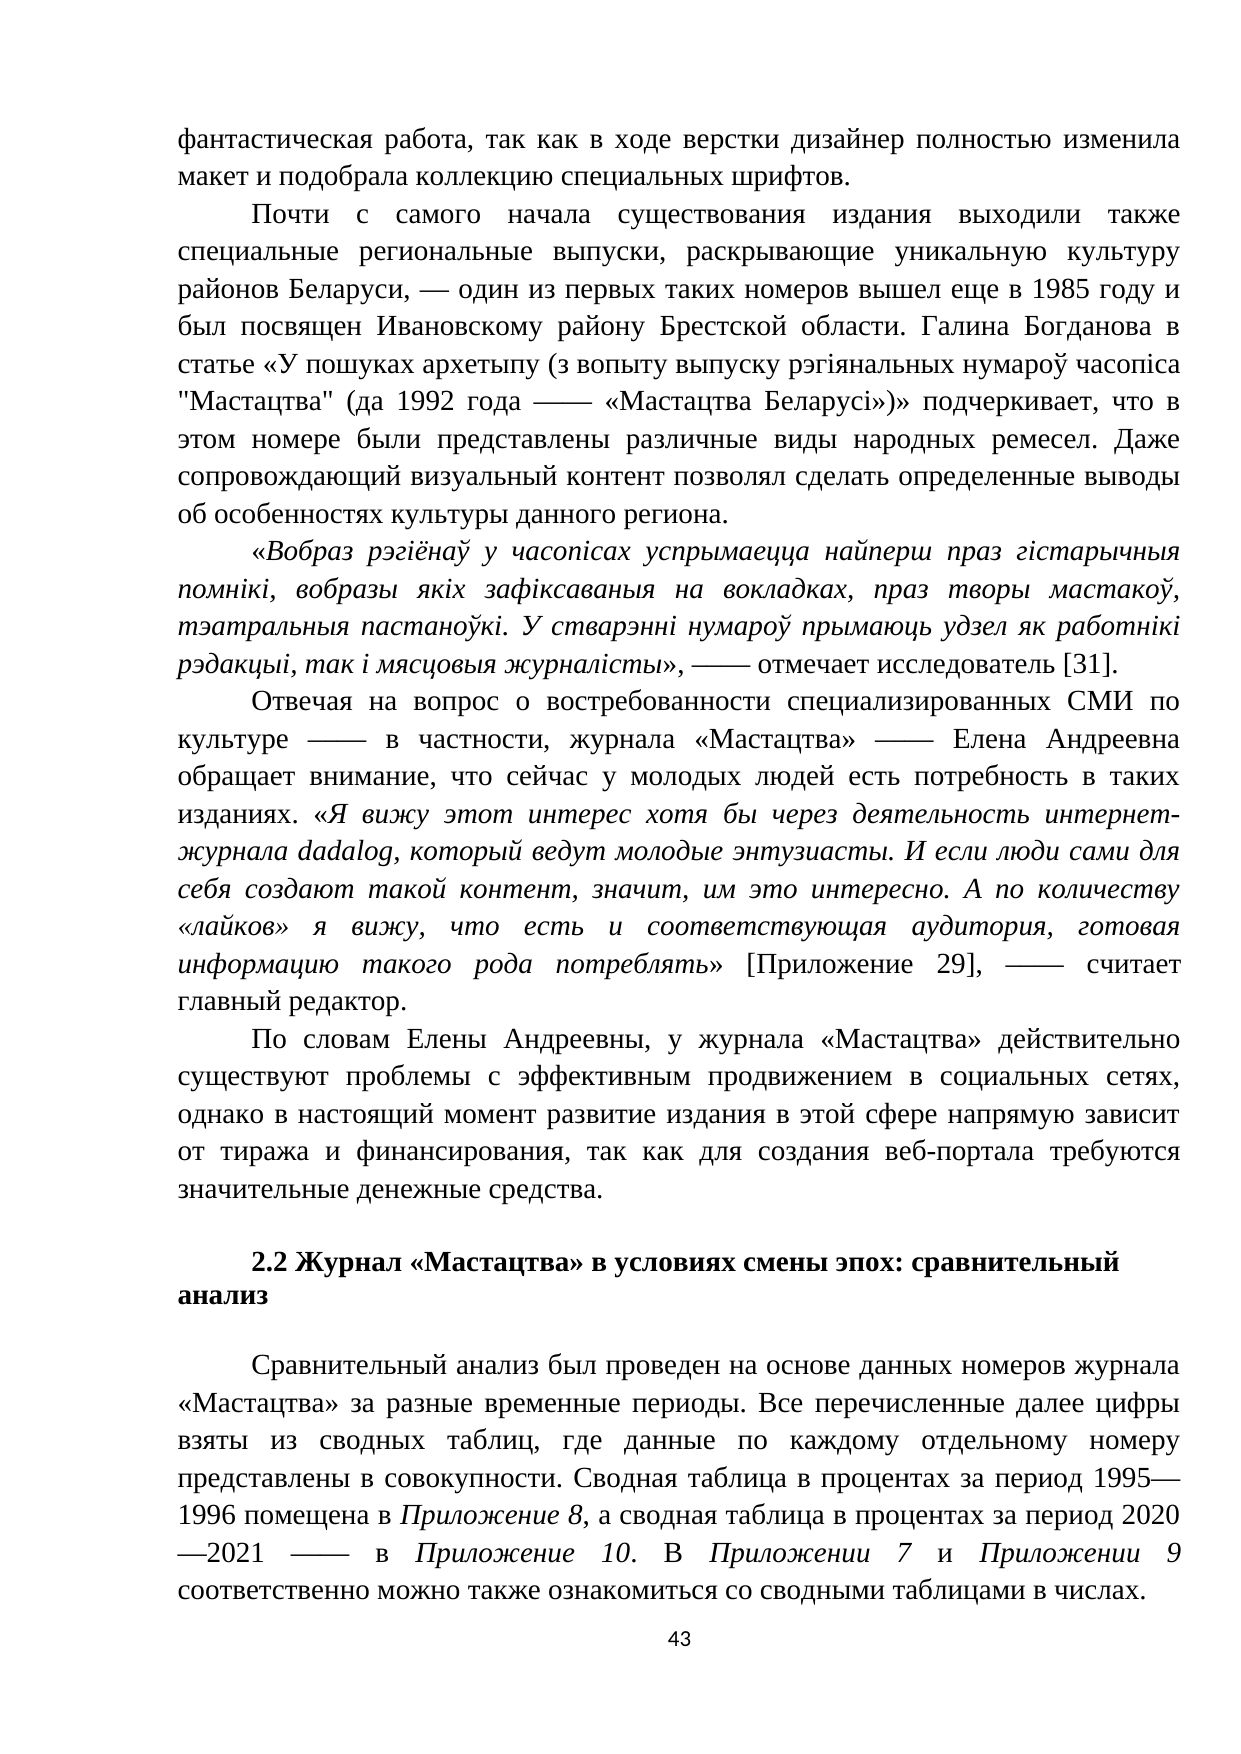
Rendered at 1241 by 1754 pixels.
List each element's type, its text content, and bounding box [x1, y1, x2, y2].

text 2.2 Журнал «Мастацтва» в условиях смены эпох: сравнительный анализ [177, 1244, 1181, 1311]
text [177, 118, 1181, 193]
text Почти с самого начала существования издания выходили также специальные региональные выпуски, раскрывающие уникальную культуру районов Беларуси, — один из первых таких номеров вышел еще в 1985 году и был посвящен Ивановскому району Брестской области. Галина Богданова в статье «У пошуках архетыпу (з вопыту выпуску рэгіянальных нумароў часопіса "Мастацтва" (да 1992 года ––— «Мастацтва Беларусі»)» подчеркивает, что в этом номере были представлены различные виды народных ремесел. Даже сопровождающий визуальный контент позволял сделать определенные выводы об особенностях культуры данного региона. [177, 193, 1181, 531]
text По словам Елены Андреевны, у журнала «Мастацтва» действительно существуют проблемы с эффективным продвижением в социальных сетях, однако в настоящий момент развитие издания в этой сфере напрямую зависит от тиража и финансирования, так как для создания веб-портала требуются значительные денежные средства. [177, 1018, 1181, 1206]
text Отвечая на вопрос о востребованности специализированных СМИ по культуре ––— в частности, журнала «Мастацтва» ––— Елена Андреевна обращает внимание, что сейчас у молодых людей есть потребность в таких изданиях. «Я вижу этот интерес хотя бы через деятельность интернет-журнала dadalog, который ведут молодые энтузиасты. И если люди сами для себя создают такой контент, значит, им это интересно. А по количеству «лайков» я вижу, что есть и соответствующая аудитория, готовая информацию такого рода потреблять» [Приложение 29], ––— считает главный редактор. [177, 681, 1181, 1018]
text «Вобраз рэгіёнаў у часопісах успрымаецца найперш праз гістарычныя помнікі, вобразы якіх зафіксаваныя на вокладках, праз творы мастакоў, тэатральныя пастаноўкі. У стварэнні нумароў прымаюць удзел як работнікі рэдакцыі, так і мясцовыя журналісты», ––— отмечает исследователь [31]. [177, 531, 1181, 681]
text Сравнительный анализ был проведен на основе данных номеров журнала «Мастацтва» за разные временные периоды. Все перечисленные далее цифры взяты из сводных таблиц, где данные по каждому отдельному номеру представлены в совокупности. Сводная таблица в процентах за период 1995—1996 помещена в Приложение 8, а сводная таблица в процентах за период 2020—2021 ––— в Приложение 10. В Приложении 7 и Приложении 9 соответственно можно также ознакомиться со сводными таблицами в числах. [177, 1344, 1181, 1607]
